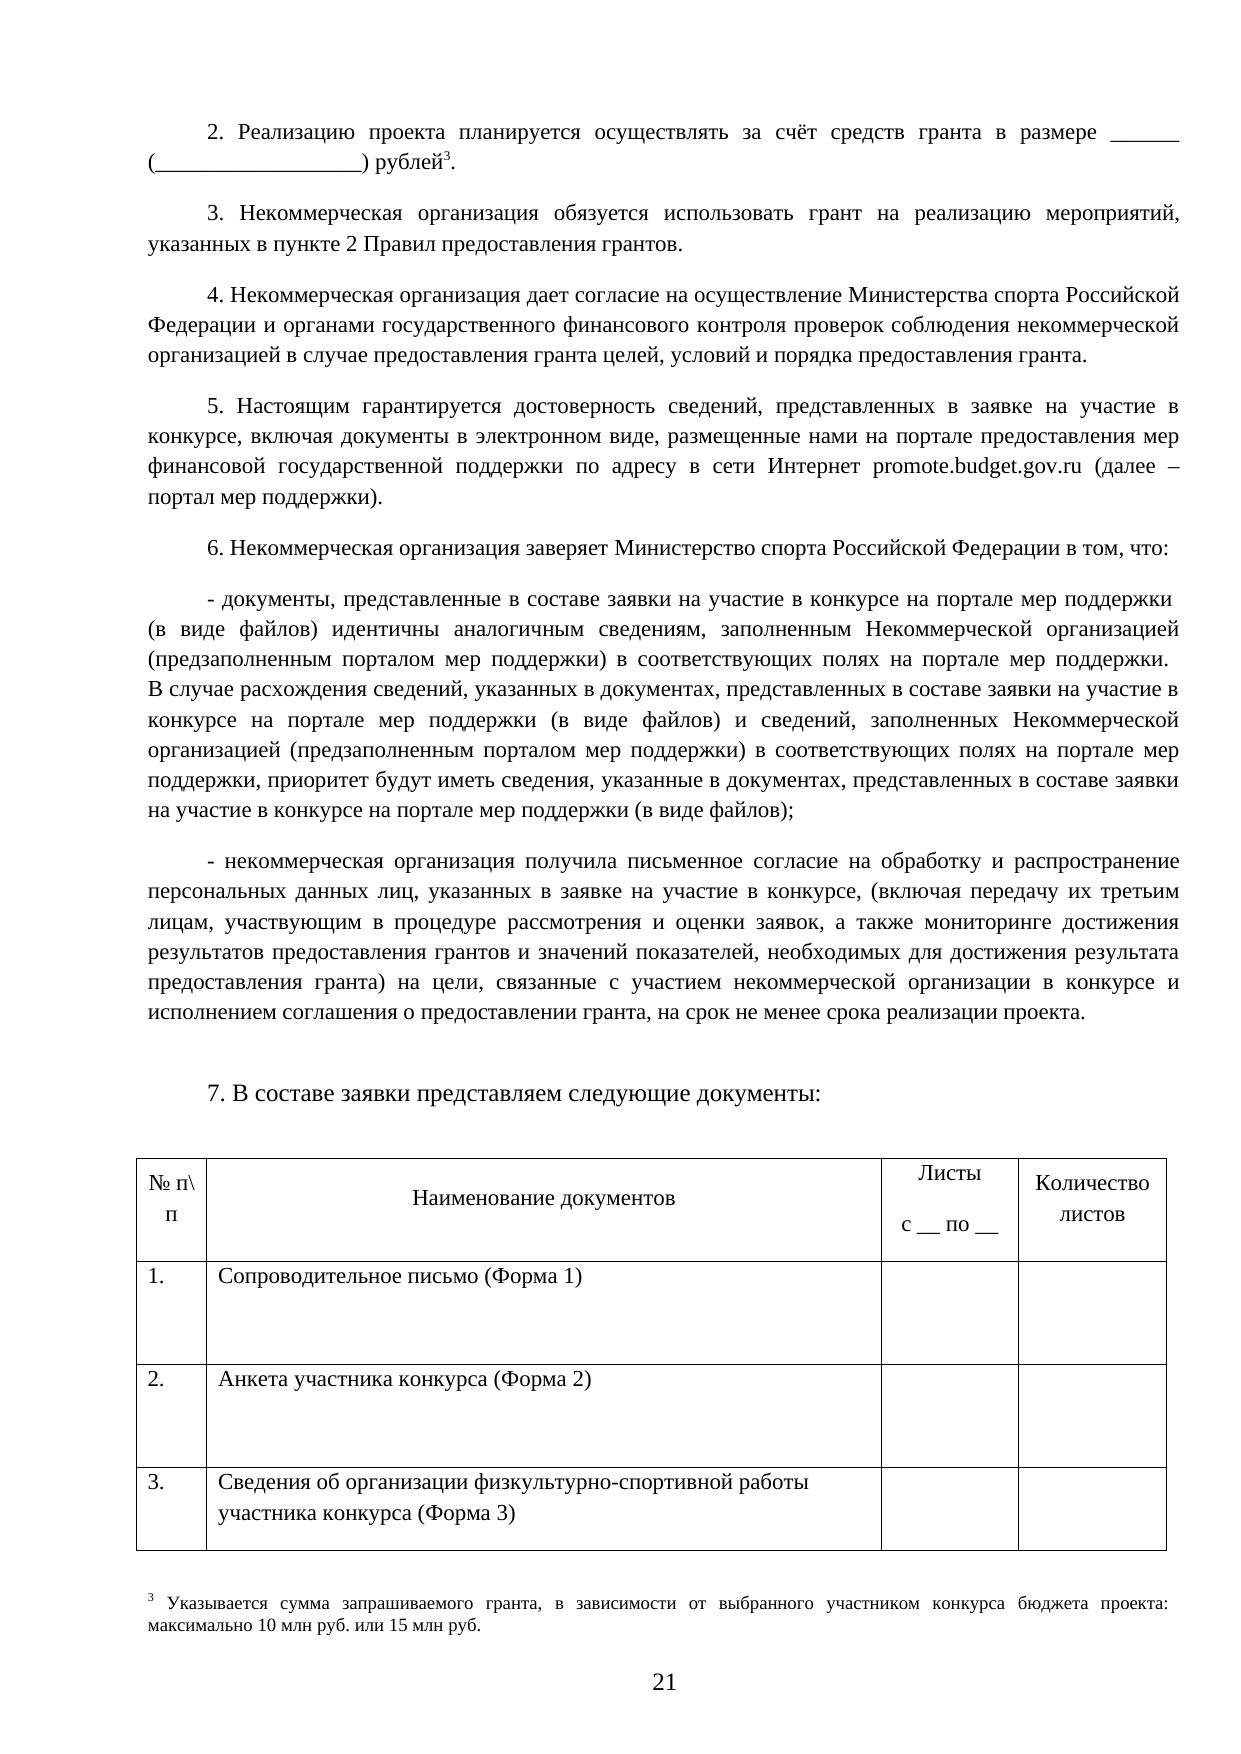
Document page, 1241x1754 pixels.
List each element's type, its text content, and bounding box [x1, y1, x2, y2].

table_header Наименование документов [207, 1159, 881, 1261]
table_cell Сведения об организации физкультурно-спортивной работы участника конкурса (Форма 3) [207, 1468, 881, 1549]
table_cell [1019, 1262, 1166, 1364]
table_cell [137, 1262, 206, 1364]
table_cell [1019, 1468, 1166, 1549]
text 4. Некоммерческая организация дает согласие на осуществление Министерства спорта Российской Федерации и органами государственного финансового контроля проверок соблюдения некоммерческой организацией в случае предоставления гранта целей, условий и порядка предоставления гранта. [148, 281, 1181, 367]
table_header Количество листов [1019, 1159, 1166, 1261]
text - некоммерческая организация получила письменное согласие на обработку и распространение персональных данных лиц, указанных в заявке на участие в конкурсе, (включая передачу их третьим лицам, участвующим в процедуре рассмотрения и оценки заявок, а также мониторинге достижения результатов предоставления грантов и значений показателей, необходимых для достижения результата предоставления гранта) на цели, связанные с участием некоммерческой организации в конкурсе и исполнением соглашения о предоставлении гранта, на срок не менее срока реализации проекта. [148, 847, 1181, 1025]
table_header № п\п [137, 1159, 206, 1261]
text 2. Реализацию проекта планируется осуществлять за счёт средств гранта в размере ______ (__________________) рублей. [148, 118, 1181, 175]
table_cell Анкета участника конкурса (Форма 2) [207, 1365, 881, 1467]
text - документы, представленные в составе заявки на участие в конкурсе на портале мер поддержки (в виде файлов) идентичны аналогичным сведениям, заполненным Некоммерческой организацией (предзаполненным порталом мер поддержки) в соответствующих полях на портале мер поддержки. В случае расхождения сведений, указанных в документах, представленных в составе заявки на участие в конкурсе на портале мер поддержки (в виде файлов) и сведений, заполненных Некоммерческой организацией (предзаполненным порталом мер поддержки) в соответствующих полях на портале мер поддержки, приоритет будут иметь сведения, указанные в документах, представленных в составе заявки на участие в конкурсе на портале мер поддержки (в виде файлов); [148, 585, 1181, 823]
table_header Листы с __ по __ [882, 1159, 1018, 1261]
text 5. Настоящим гарантируется достоверность сведений, представленных в заявке на участие в конкурсе, включая документы в электронном виде, размещенные нами на портале предоставления мер финансовой государственной поддержки по адресу в сети Интернет promote.budget.gov.ru (далее – портал мер поддержки). [148, 392, 1181, 509]
text 6. Некоммерческая организация заверяет Министерство спорта Российской Федерации в том, что: [148, 534, 1181, 560]
table_cell Сопроводительное письмо (Форма 1) [207, 1262, 881, 1364]
table_cell [882, 1468, 1018, 1549]
text 7. В составе заявки представляем следующие документы: [148, 1078, 1181, 1107]
table_cell [137, 1365, 206, 1467]
table_cell [882, 1262, 1018, 1364]
table_cell [137, 1468, 206, 1549]
table_cell [882, 1365, 1018, 1467]
text 3. Некоммерческая организация обязуется использовать грант на реализацию мероприятий, указанных в пункте 2 Правил предоставления грантов. [148, 199, 1181, 256]
table_cell [1019, 1365, 1166, 1467]
